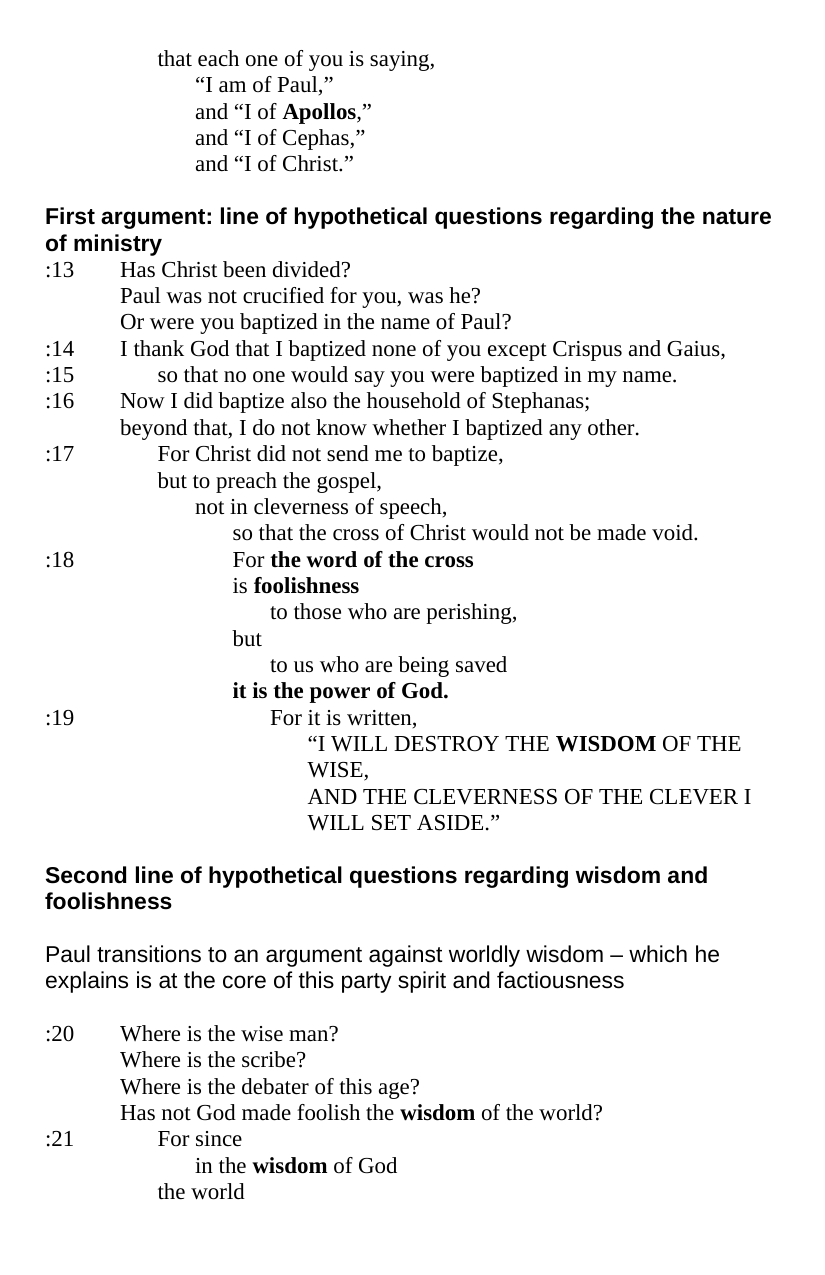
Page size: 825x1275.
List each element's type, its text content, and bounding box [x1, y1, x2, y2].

text WILL SET ASIDE.” [45, 809, 780, 836]
text Has not God made foolish the wisdom of the world? [45, 1099, 780, 1126]
text to us who are being saved [45, 651, 780, 677]
text not in cleverness of speech, [45, 493, 780, 519]
text AND THE CLEVERNESS OF THE CLEVER I [45, 783, 780, 809]
text Paul transitions to an argument against worldly wisdom – which he explains is at the core of this party spirit and factiousness [45, 941, 780, 994]
text “I WILL DESTROY THE WISDOM OF THE [45, 730, 780, 757]
text is foolishness [45, 572, 780, 598]
text “I am of Paul,” [45, 71, 780, 98]
text so that the cross of Christ would not be made void. [45, 519, 780, 546]
text and “I of Apollos,” [45, 98, 780, 124]
text Or were you baptized in the name of Paul? [45, 308, 780, 335]
text the world [45, 1178, 780, 1204]
text beyond that, I do not know whether I baptized any other. [45, 414, 780, 440]
text :19 For it is written, [45, 704, 780, 730]
text :17 For Christ did not send me to baptize, [45, 440, 780, 467]
text Paul was not crucified for you, was he? [45, 282, 780, 308]
text that each one of you is saying, [45, 45, 780, 71]
text to those who are perishing, [45, 598, 780, 625]
text :21 For since [45, 1126, 780, 1152]
text :15 so that no one would say you were baptized in my name. [45, 361, 780, 388]
text Where is the scribe? [45, 1046, 780, 1073]
text it is the power of God. [45, 677, 780, 704]
text First argument: line of hypothetical questions regarding the nature of ministry [45, 203, 780, 256]
text :13 Has Christ been divided? [45, 256, 780, 282]
text Second line of hypothetical questions regarding wisdom and foolishness [45, 862, 780, 915]
text in the wisdom of God [45, 1152, 780, 1178]
text Where is the debater of this age? [45, 1073, 780, 1099]
text :20 Where is the wise man? [45, 1020, 780, 1046]
text :18 For the word of the cross [45, 546, 780, 572]
text :14 I thank God that I baptized none of you except Crispus and Gaius, [45, 335, 780, 361]
text but [45, 625, 780, 651]
text :16 Now I did baptize also the household of Stephanas; [45, 388, 780, 414]
text WISE, [45, 757, 780, 783]
text but to preach the gospel, [45, 467, 780, 493]
text and “I of Christ.” [45, 150, 780, 177]
text and “I of Cephas,” [45, 124, 780, 150]
